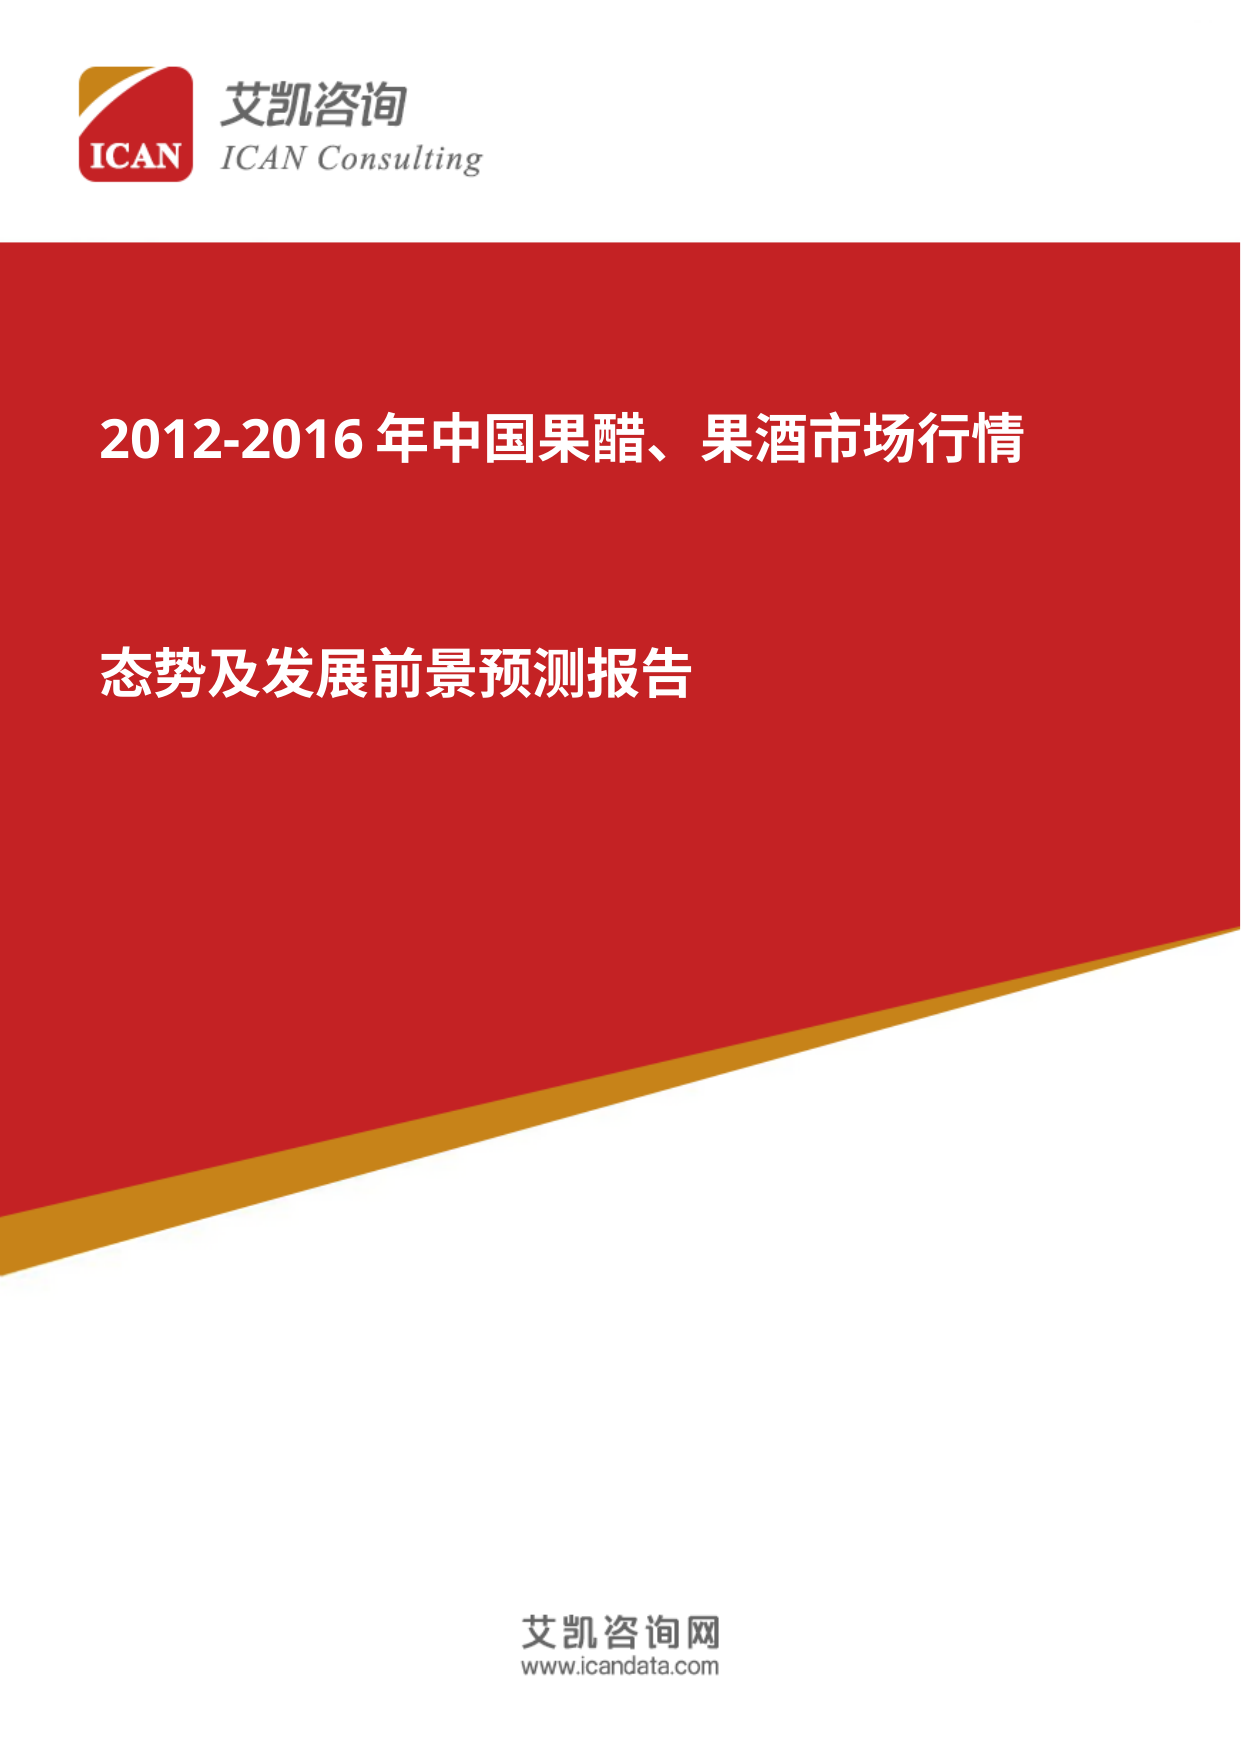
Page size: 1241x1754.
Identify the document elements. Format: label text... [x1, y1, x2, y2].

subtitle 2012-2016年中国果醋、果酒市场行情态势及发展前景预测报告 [99, 386, 1053, 718]
picture [0, 5, 1241, 1754]
